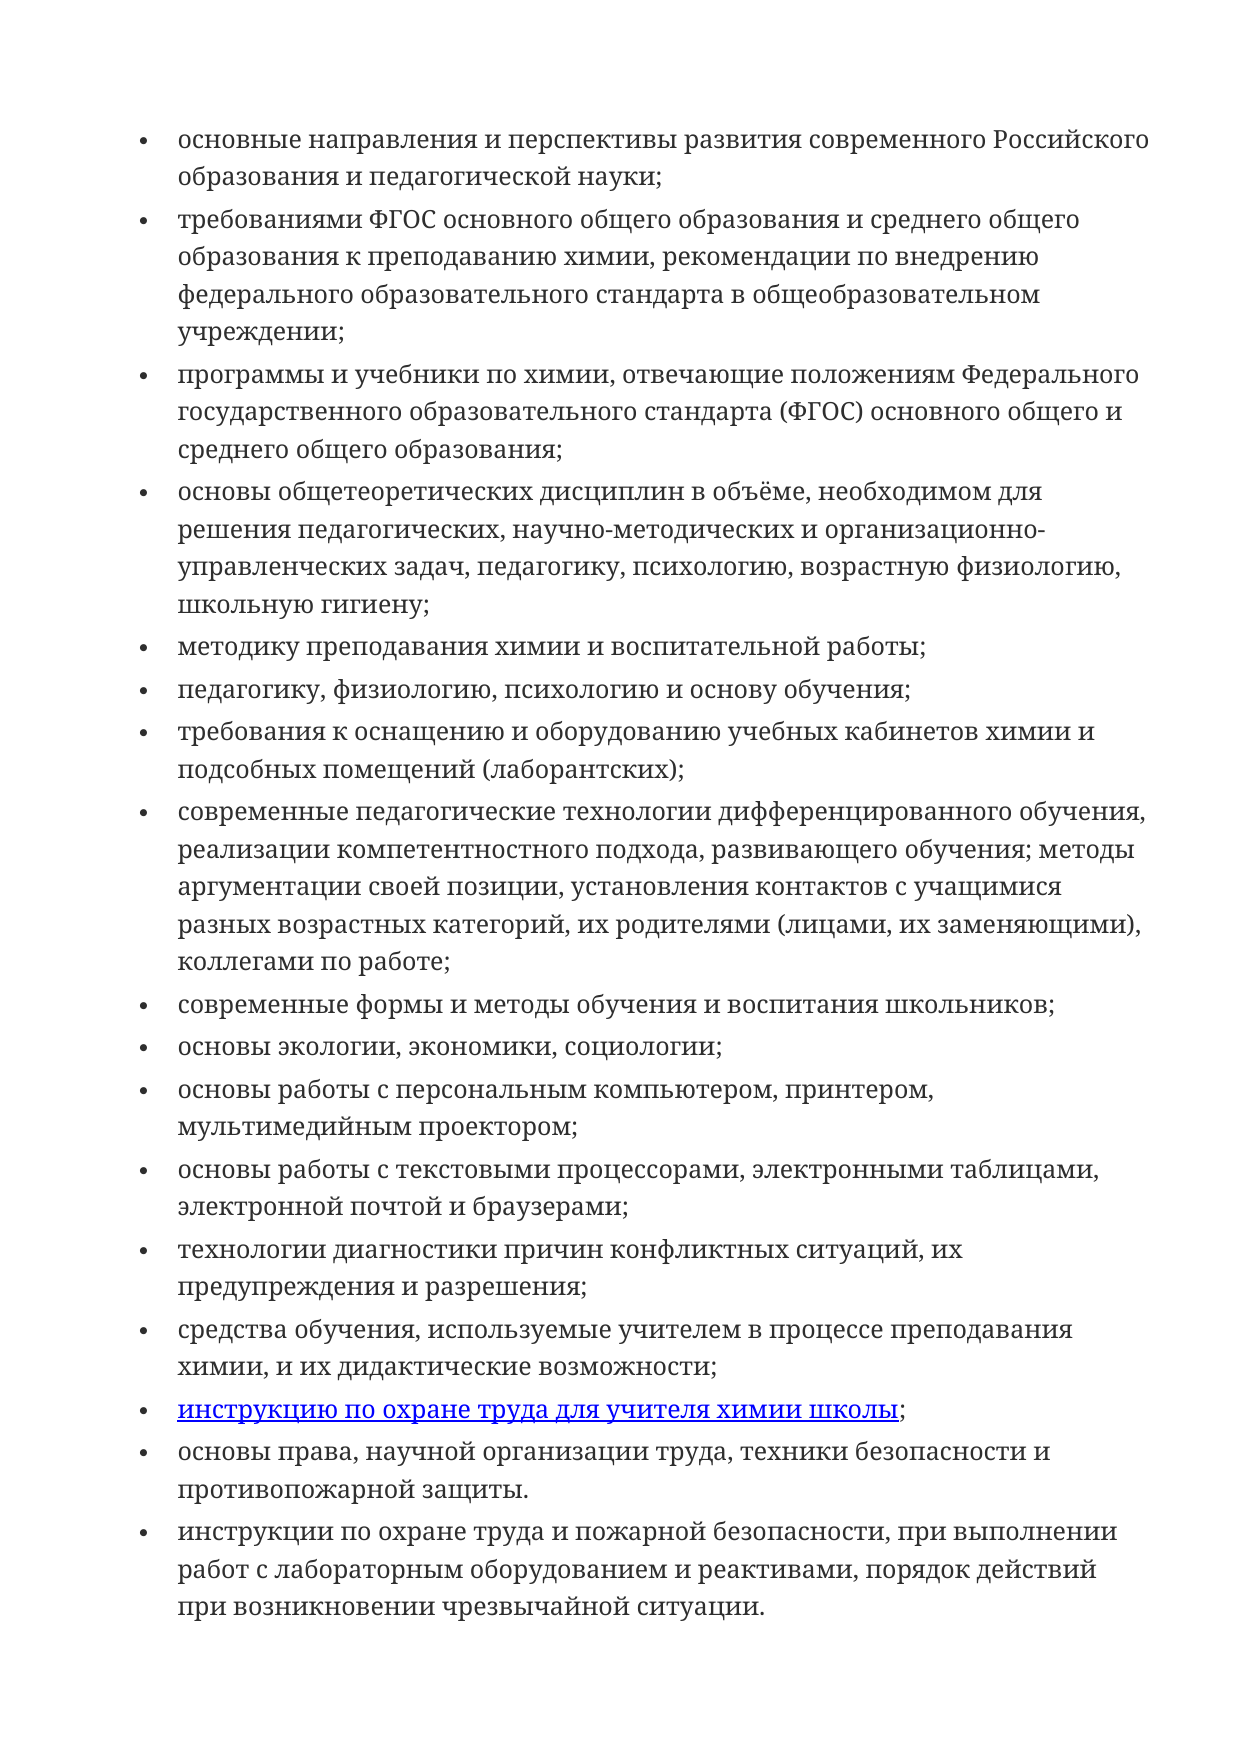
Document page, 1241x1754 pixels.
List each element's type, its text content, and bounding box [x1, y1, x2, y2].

list требования к оснащению и оборудованию учебных кабинетов химии и подсобных помещений (лаборантских); [140, 711, 1152, 786]
list технологии диагностики причин конфликтных ситуаций, их предупреждения и разрешения; [140, 1228, 1152, 1303]
list средства обучения, используемые учителем в процессе преподавания химии, и их дидактические возможности; [140, 1308, 1152, 1383]
list основы права, научной организации труда, техники безопасности и противопожарной защиты. [140, 1431, 1152, 1506]
list основы экологии, экономики, социологии; [140, 1026, 1152, 1063]
list основы общетеоретических дисциплин в объёме, необходимом для решения педагогических, научно-методических и организационно-управленческих задач, педагогику, психологию, возрастную физиологию, школьную гигиену; [140, 471, 1152, 621]
list основные направления и перспективы развития современного Российского образования и педагогической науки; [140, 118, 1152, 193]
list программы и учебники по химии, отвечающие положениям Федерального государственного образовательного стандарта (ФГОС) основного общего и среднего общего образования; [140, 353, 1152, 466]
list современные формы и методы обучения и воспитания школьников; [140, 983, 1152, 1021]
list требованиями ФГОС основного общего образования и среднего общего образования к преподаванию химии, рекомендации по внедрению федерального образовательного стандарта в общеобразовательном учреждении; [140, 198, 1152, 348]
list методику преподавания химии и воспитательной работы; [140, 626, 1152, 663]
list основы работы с персональным компьютером, принтером, мультимедийным проектором; [140, 1068, 1152, 1143]
list современные педагогические технологии дифференцированного обучения, реализации компетентностного подхода, развивающего обучения; методы аргументации своей позиции, установления контактов с учащимися разных возрастных категорий, их родителями (лицами, их заменяющими), коллегами по работе; [140, 791, 1152, 978]
list инструкцию по охране труда для учителя химии школы; [140, 1388, 1152, 1426]
list инструкции по охране труда и пожарной безопасности, при выполнении работ с лабораторным оборудованием и реактивами, порядок действий при возникновении чрезвычайной ситуации. [140, 1511, 1152, 1623]
list педагогику, физиологию, психологию и основу обучения; [140, 668, 1152, 706]
list основы работы с текстовыми процессорами, электронными таблицами, электронной почтой и браузерами; [140, 1148, 1152, 1223]
